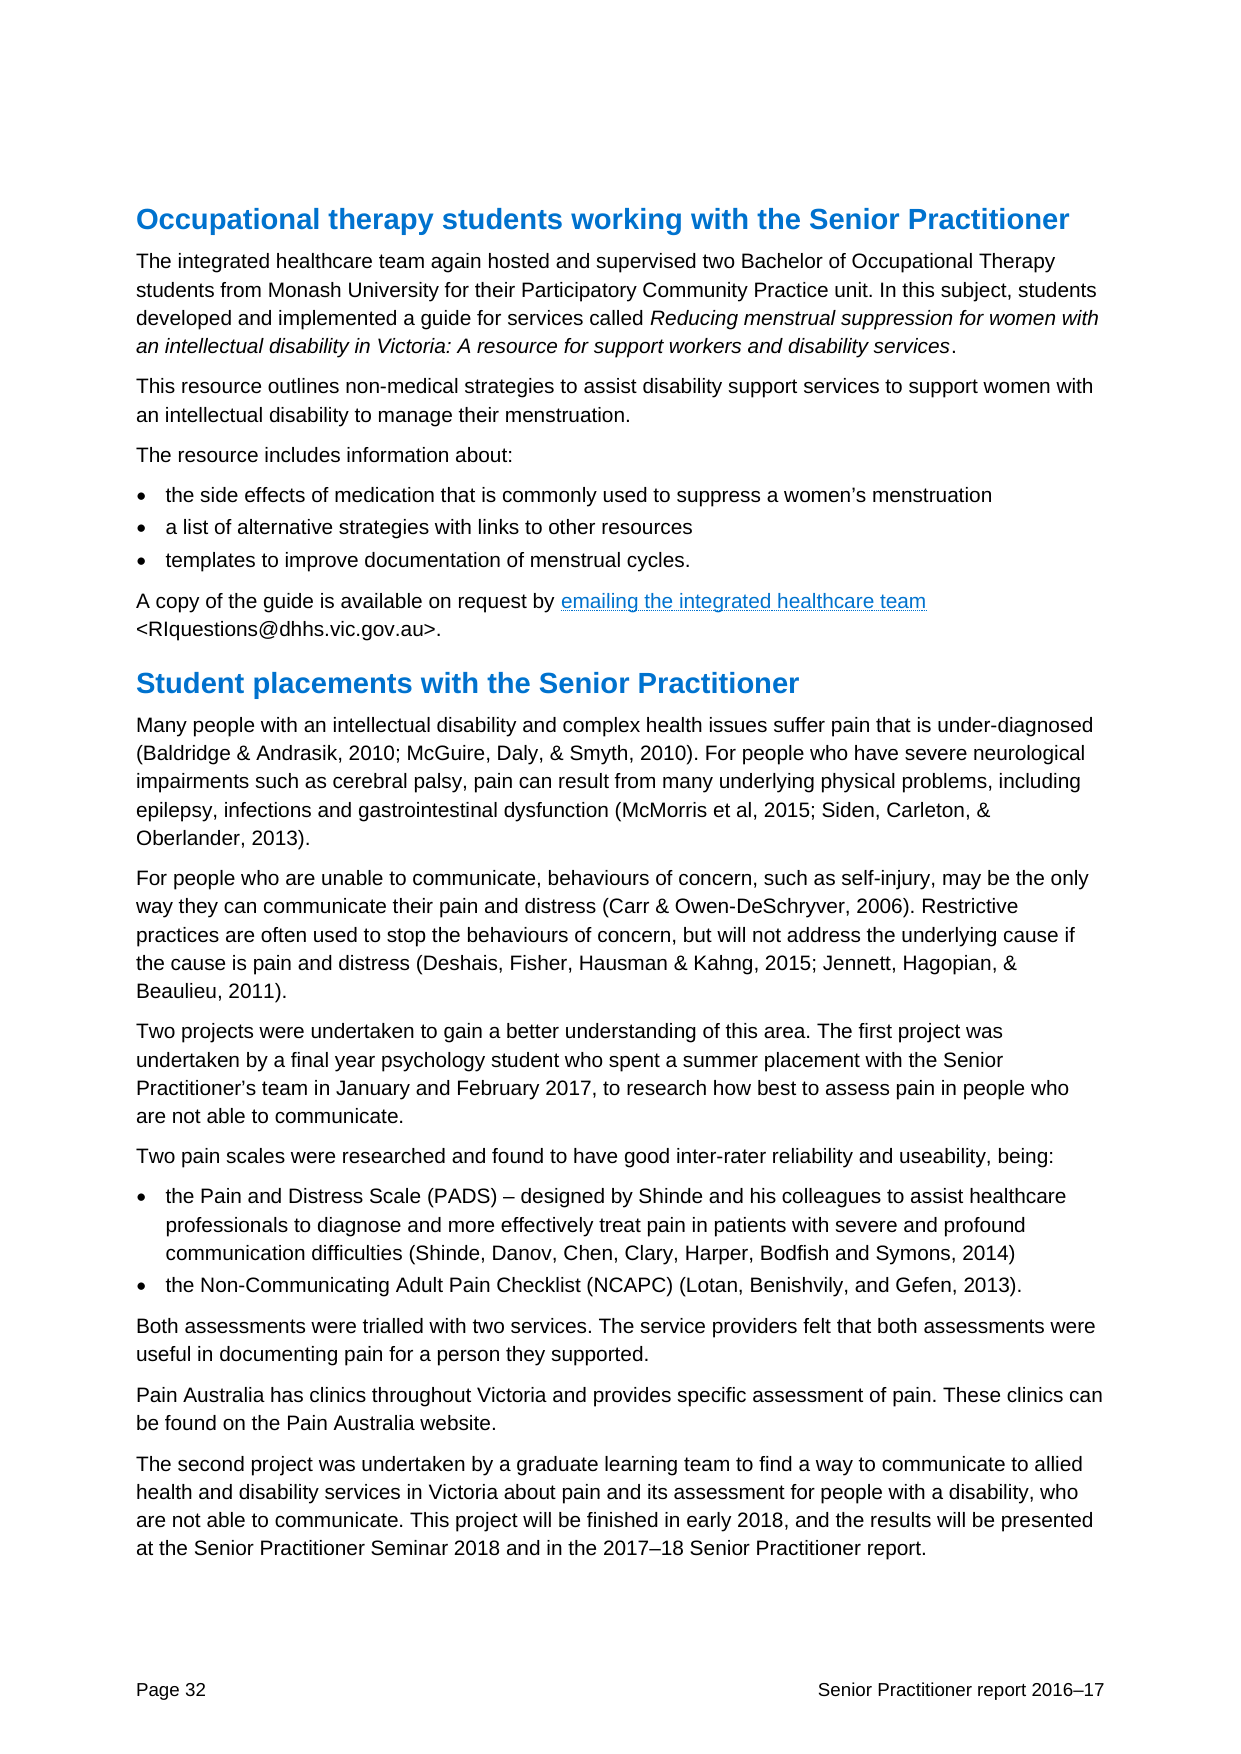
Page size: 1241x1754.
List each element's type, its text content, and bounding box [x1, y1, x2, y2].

subtitle Occupational therapy students working with the Senior Practitioner [136, 202, 1104, 236]
text The integrated healthcare team again hosted and supervised two Bachelor of Occupational Therapy students from Monash University for their Participatory Community Practice unit. In this subject, students developed and implemented a guide for services called Reducing menstrual suppression for women with an intellectual disability in Victoria: A resource for support workers and disability services. [136, 245, 1104, 358]
text A copy of the guide is available on request by emailing the integrated healthcare team <RIquestions@dhhs.vic.gov.au>. [136, 585, 1104, 641]
text The second project was undertaken by a graduate learning team to find a way to communicate to allied health and disability services in Victoria about pain and its assessment for people with a disability, who are not able to communicate. This project will be finished in early 2018, and the results will be presented at the Senior Practitioner Seminar 2018 and in the 2017–18 Senior Practitioner report. [136, 1447, 1104, 1560]
subtitle Student placements with the Senior Practitioner [136, 666, 1104, 699]
text Many people with an intellectual disability and complex health issues suffer pain that is under-diagnosed (Baldridge & Andrasik, 2010; McGuire, Daly, & Smyth, 2010). For people who have severe neurological impairments such as cerebral palsy, pain can result from many underlying physical problems, including epilepsy, infections and gastrointestinal dysfunction (McMorris et al, 2015; Siden, Carleton, & Oberlander, 2013). [136, 709, 1104, 849]
text Both assessments were trialled with two services. The service providers felt that both assessments were useful in documenting pain for a person they supported. [136, 1310, 1104, 1366]
text Two pain scales were researched and found to have good inter-rater reliability and useability, being: [136, 1140, 1104, 1168]
text the Pain and Distress Scale (PADS) – designed by Shinde and his colleagues to assist healthcare professionals to diagnose and more effectively treat pain in patients with severe and profound communication difficulties (Shinde, Danov, Chen, Clary, Harper, Bodfish and Symons, 2014) [136, 1181, 1104, 1265]
text The resource includes information about: [136, 439, 1104, 467]
text Pain Australia has clinics throughout Victoria and provides specific assessment of pain. These clinics can be found on the Pain Australia website. [136, 1379, 1104, 1435]
text templates to improve documentation of menstrual cycles. [136, 544, 1104, 572]
text Two projects were undertaken to gain a better understanding of this area. The first project was undertaken by a final year psychology student who spent a summer placement with the Senior Practitioner’s team in January and February 2017, to research how best to assess pain in people who are not able to communicate. [136, 1015, 1104, 1128]
text a list of alternative strategies with links to other resources [136, 512, 1104, 540]
text the side effects of medication that is commonly used to suppress a women’s menstruation [136, 479, 1104, 508]
text This resource outlines non-medical strategies to assist disability support services to support women with an intellectual disability to manage their menstruation. [136, 370, 1104, 426]
text For people who are unable to communicate, behaviours of concern, such as self-injury, may be the only way they can communicate their pain and distress (Carr & Owen-DeSchryver, 2006). Restrictive practices are often used to stop the behaviours of concern, but will not address the underlying cause if the cause is pain and distress (Deshais, Fisher, Hausman & Kahng, 2015; Jennett, Hagopian, & Beaulieu, 2011). [136, 862, 1104, 1003]
text the Non-Communicating Adult Pain Checklist (NCAPC) (Lotan, Benishvily, and Gefen, 2013). [136, 1269, 1104, 1297]
